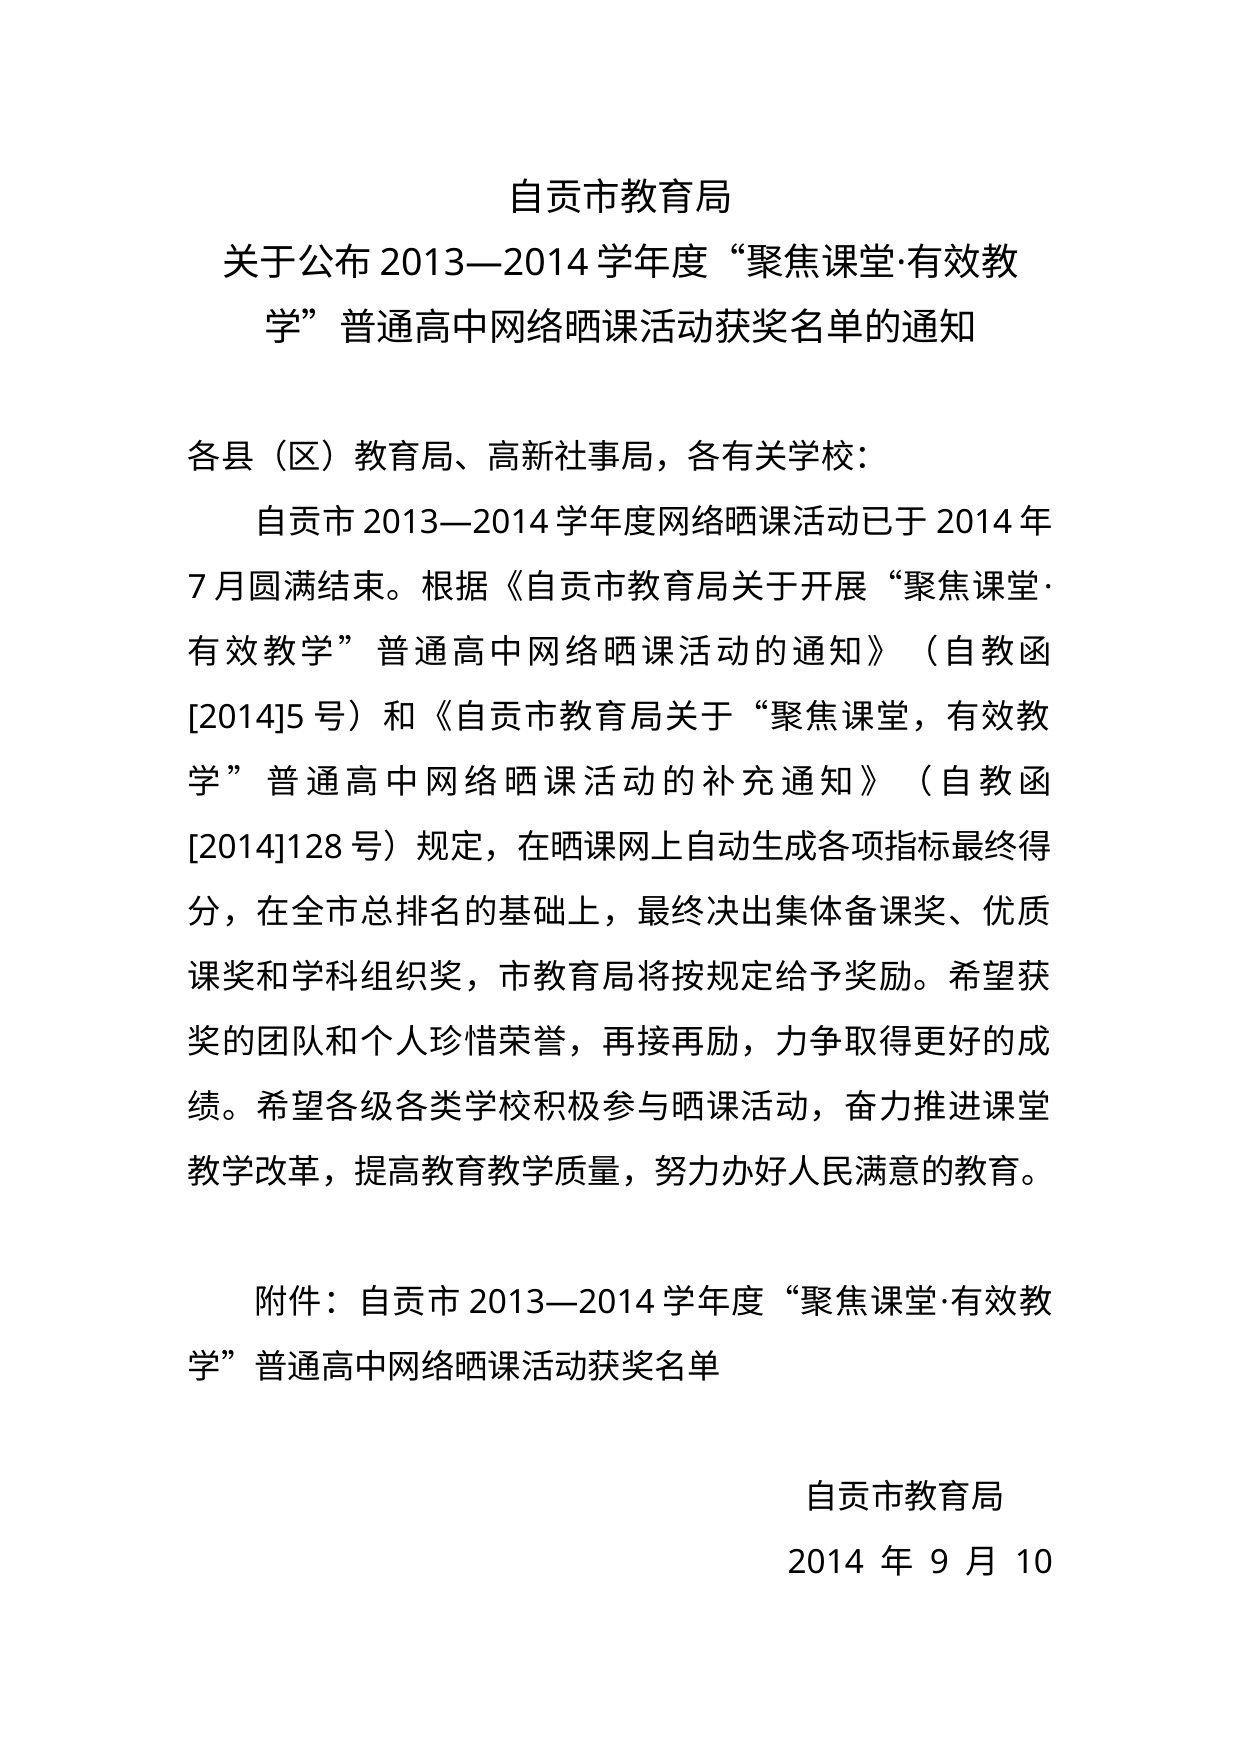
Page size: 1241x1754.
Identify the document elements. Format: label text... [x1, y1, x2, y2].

text 2014年9月10日 [187, 1527, 1053, 1592]
text 附件：自贡市2013—2014学年度“聚焦课堂·有效教学”普通高中网络晒课活动获奖名单 [187, 1267, 1053, 1397]
text 自贡市教育局 [187, 1462, 1053, 1527]
text 关于公布2013—2014学年度“聚焦课堂·有效教学”普通高中网络晒课活动获奖名单的通知 [187, 227, 1053, 357]
text 自贡市2013—2014学年度网络晒课活动已于2014年7月圆满结束。根据《自贡市教育局关于开展“聚焦课堂·有效教学”普通高中网络晒课活动的通知》（自教函[2014]5号）和《自贡市教育局关于“聚焦课堂，有效教学”普通高中网络晒课活动的补充通知》（自教函[2014]128号）规定，在晒课网上自动生成各项指标最终得分，在全市总排名的基础上，最终决出集体备课奖、优质课奖和学科组织奖，市教育局将按规定给予奖励。希望获奖的团队和个人珍惜荣誉，再接再励，力争取得更好的成绩。希望各级各类学校积极参与晒课活动，奋力推进课堂教学改革，提高教育教学质量，努力办好人民满意的教育。 [187, 487, 1053, 1202]
text 自贡市教育局 [187, 162, 1053, 227]
text 各县（区）教育局、高新社事局，各有关学校： [187, 422, 1053, 487]
